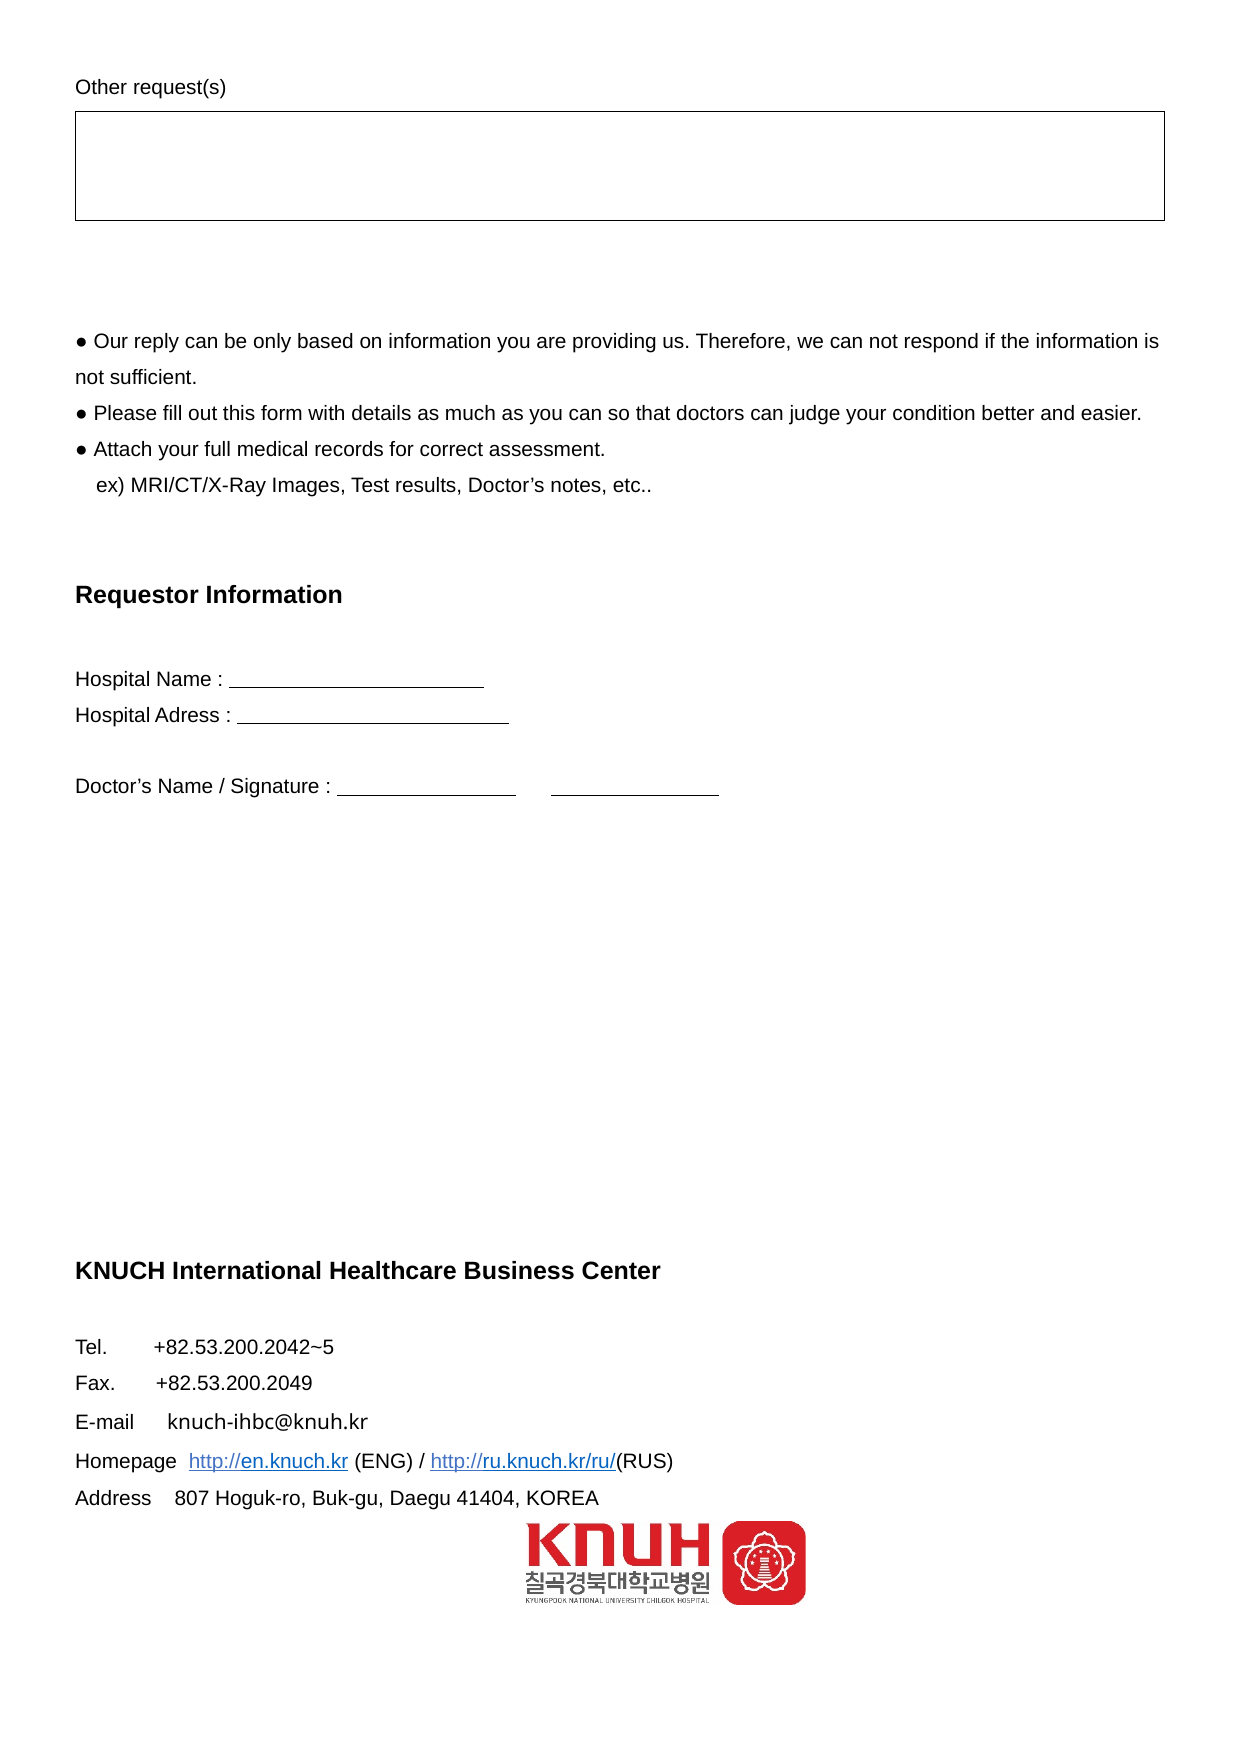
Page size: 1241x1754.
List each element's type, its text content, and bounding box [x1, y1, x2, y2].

text Homepage http://en.knuch.kr (ENG) / http://ru.knuch.kr/ru/(RUS) [75, 1449, 1165, 1473]
text Doctor’s Name / Signature : [75, 774, 1165, 798]
text E-mail knuch-ihbc@knuh.kr [75, 1407, 1165, 1435]
text ● Attach your full medical records for correct assessment. [75, 436, 1165, 460]
text Hospital Adress : [75, 702, 1165, 726]
text Fax. +82.53.200.2049 [75, 1371, 1165, 1395]
text Tel. +82.53.200.2042~5 [75, 1335, 1165, 1359]
text Other request(s) [75, 75, 1165, 99]
text Hospital Name : [75, 666, 1165, 690]
text ex) MRI/CT/X-Ray Images, Test results, Doctor’s notes, etc.. [75, 472, 1165, 496]
text ● Please fill out this form with details as much as you can so that doctors can judge your condition better and easier. [75, 401, 1165, 424]
text KNUCH International Healthcare Business Center [75, 1256, 1165, 1284]
text Requestor Information [75, 580, 1165, 609]
text ● Our reply can be only based on information you are providing us. Therefore, we can not respond if the information is not sufficient. [75, 329, 1165, 388]
picture [526, 1521, 806, 1605]
table_header [76, 112, 1164, 220]
text Address 807 Hoguk-ro, Buk-gu, Daegu 41404, KOREA [75, 1485, 1165, 1509]
